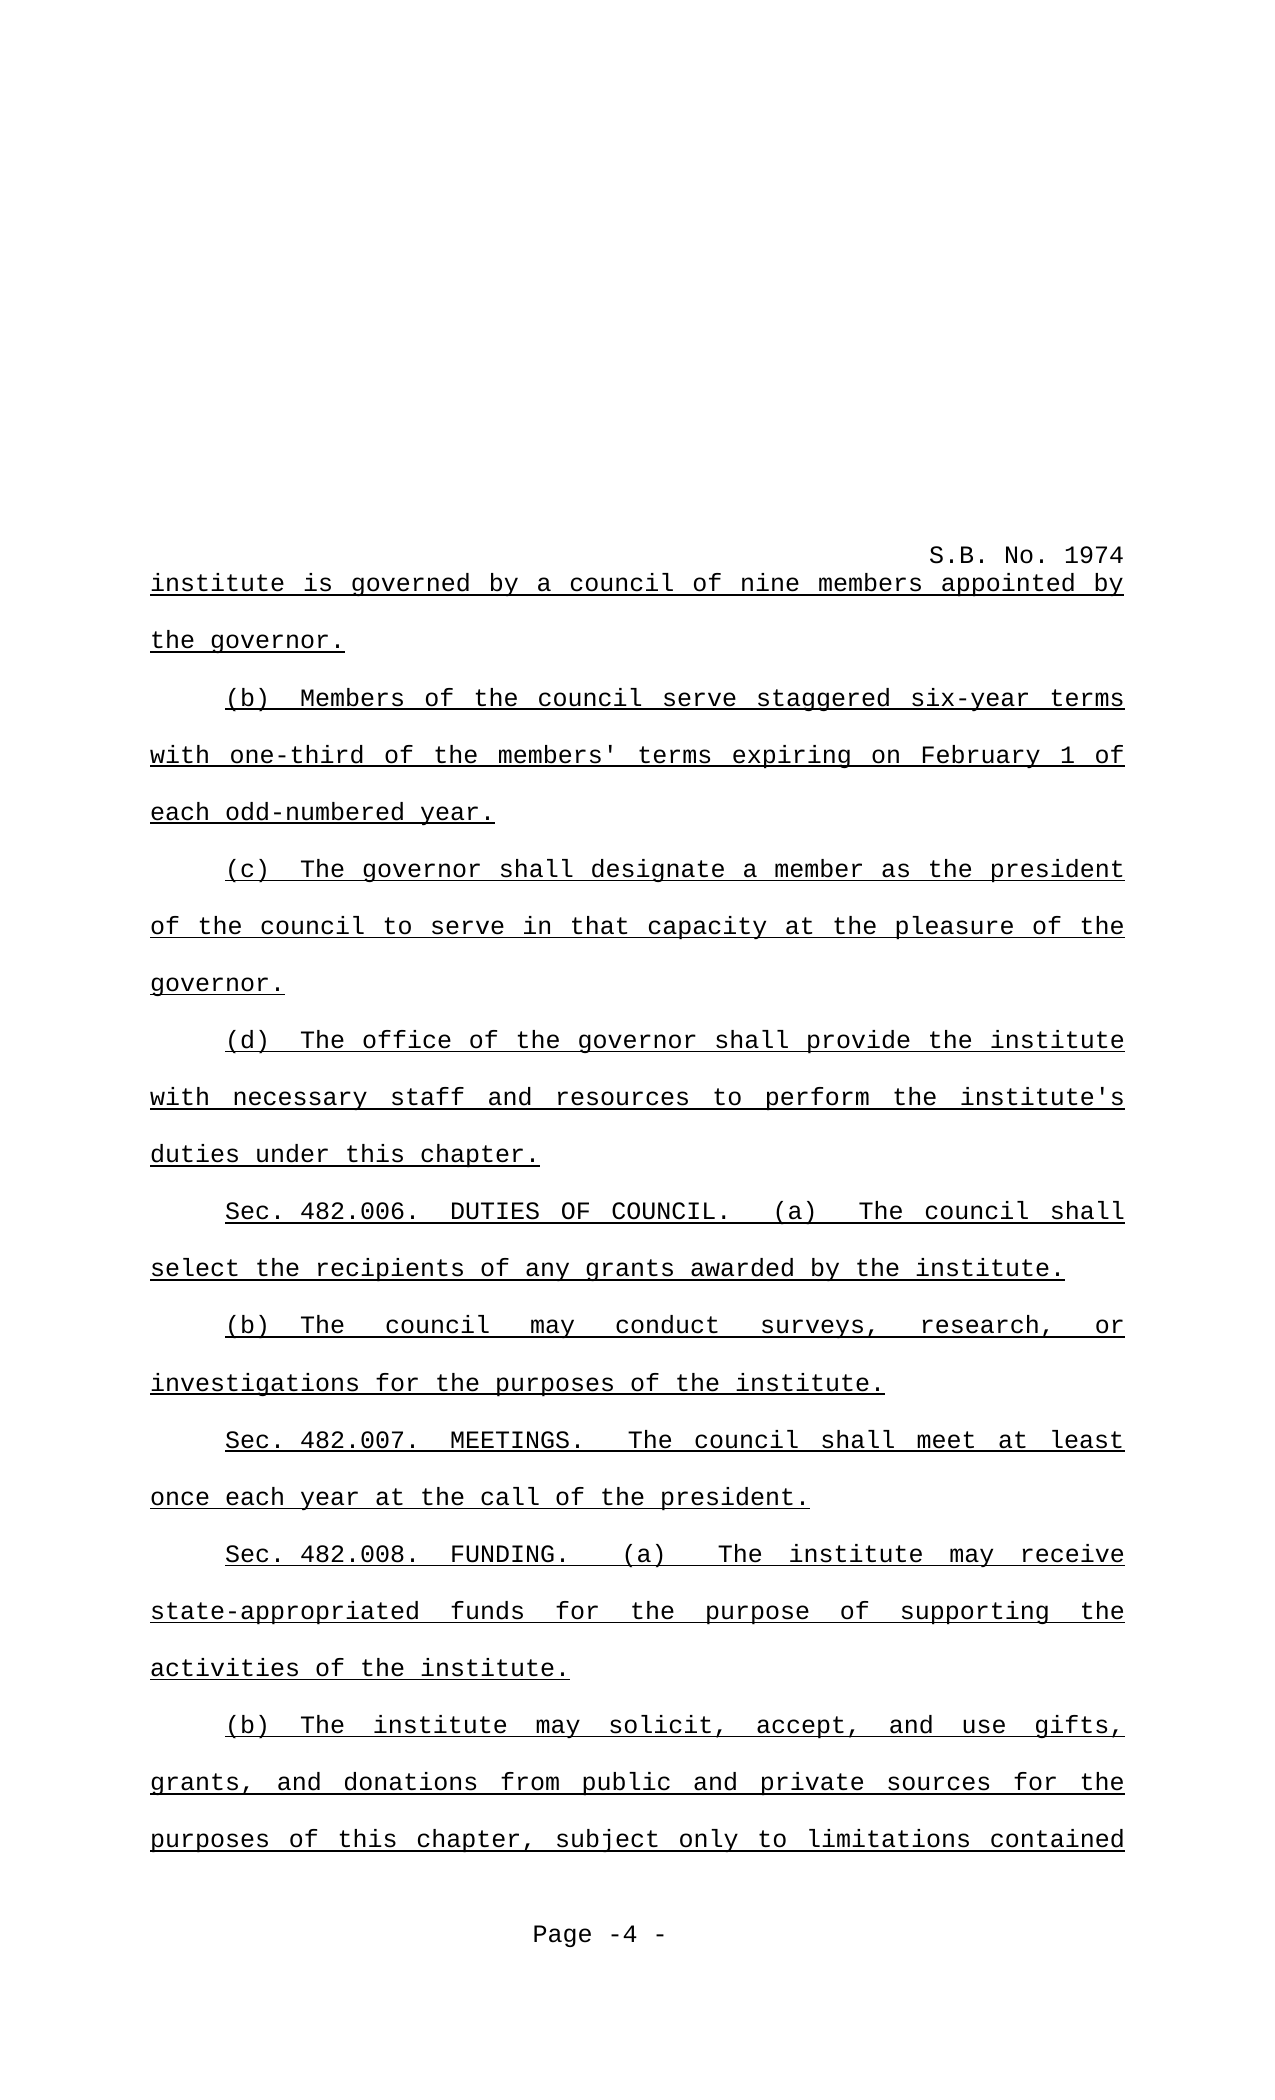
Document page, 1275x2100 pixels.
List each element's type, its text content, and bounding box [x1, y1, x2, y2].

text Sec. 482.006. DUTIES OF COUNCIL. (a) The council shall select the recipients of any grants awarded by the institute. [150, 1199, 1125, 1284]
text (b) Members of the council serve staggered six-year terms with one-third of the members' terms expiring on February 1 of each odd-numbered year. [150, 685, 1125, 765]
text Sec. 482.007. MEETINGS. The council shall meet at least once each year at the call of the president. [150, 1427, 1125, 1513]
text (c) The governor shall designate a member as the president of the council to serve in that capacity at the pleasure of the governor. [150, 938, 1125, 999]
text (b) Members of the council serve staggered six-year terms with one-third of the members' terms expiring on February 1 of each odd-numbered year. [150, 767, 1125, 828]
text Sec. 482.008. FUNDING. (a) The institute may receive state-appropriated funds for the purpose of supporting the activities of the institute. [150, 1541, 1125, 1622]
text Sec. 482.008. FUNDING. (a) The institute may receive state-appropriated funds for the purpose of supporting the activities of the institute. [150, 1623, 1125, 1684]
text (b) The council may conduct surveys, research, or investigations for the purposes of the institute. [150, 1313, 1125, 1398]
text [150, 1795, 1125, 1850]
text (d) The office of the governor shall provide the institute with necessary staff and resources to perform the institute's duties under this chapter. [150, 1027, 1125, 1108]
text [150, 571, 1125, 656]
text (c) The governor shall designate a member as the president of the council to serve in that capacity at the pleasure of the governor. [150, 856, 1125, 937]
text (d) The office of the governor shall provide the institute with necessary staff and resources to perform the institute's duties under this chapter. [150, 1110, 1125, 1170]
